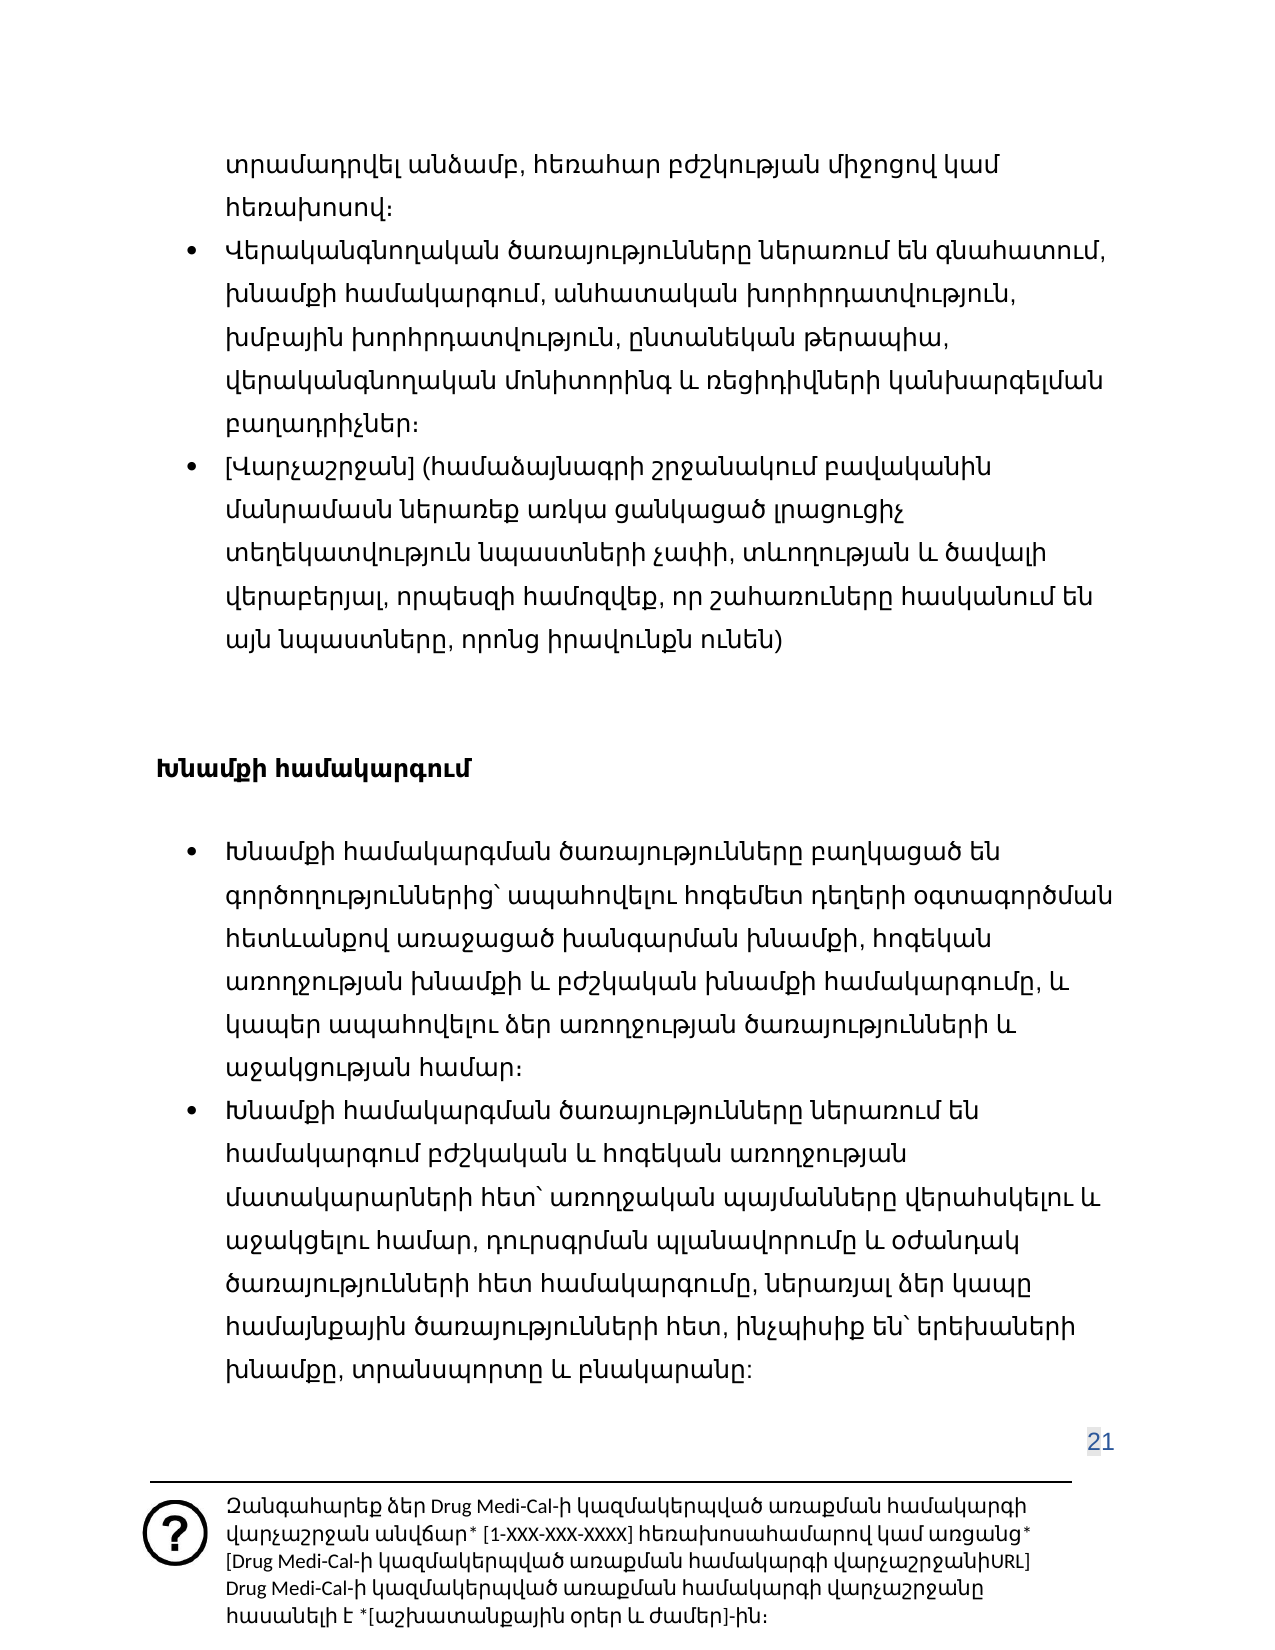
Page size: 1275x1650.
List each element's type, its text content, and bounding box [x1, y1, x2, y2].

list Խնամքի համակարգման ծառայությունները բաղկացած են գործողություններից՝ ապահովելու հոգեմետ դեղերի օգտագործման հետևանքով առաջացած խանգարման խնամքի, հոգեկան առողջության խնամքի և բժշկական խնամքի համակարգումը, և կապեր ապահովելու ձեր առողջության ծառայությունների և աջակցության համար։ [187, 837, 1125, 1082]
list Վերականգնողական ծառայությունները ներառում են գնահատում, խնամքի համակարգում, անհատական ​​խորհրդատվություն, խմբային խորհրդատվություն, ընտանեկան թերապիա, վերականգնողական մոնիտորինգ և ռեցիդիվների կանխարգելման բաղադրիչներ։ [187, 236, 1125, 438]
list Խնամքի համակարգման ծառայությունները ներառում են համակարգում բժշկական և հոգեկան առողջության մատակարարների հետ՝ առողջական պայմանները վերահսկելու և աջակցելու համար, դուրսգրման պլանավորումը և օժանդակ ծառայությունների հետ համակարգումը, ներառյալ ձեր կապը համայնքային ծառայությունների հետ, ինչպիսիք են՝ երեխաների խնամքը, տրանսպորտը և բնակարանը: [187, 1096, 1125, 1384]
picture [142, 1500, 208, 1566]
list [Վարչաշրջան] (համաձայնագրի շրջանակում բավականին մանրամասն ներառեք առկա ցանկացած լրացուցիչ տեղեկատվություն նպաստների չափի, տևողության և ծավալի վերաբերյալ, որպեսզի համոզվեք, որ շահառուները հասկանում են այն նպաստները, որոնց իրավունքն ունեն) [187, 452, 1125, 653]
text Խնամքի համակարգում [150, 754, 1125, 783]
